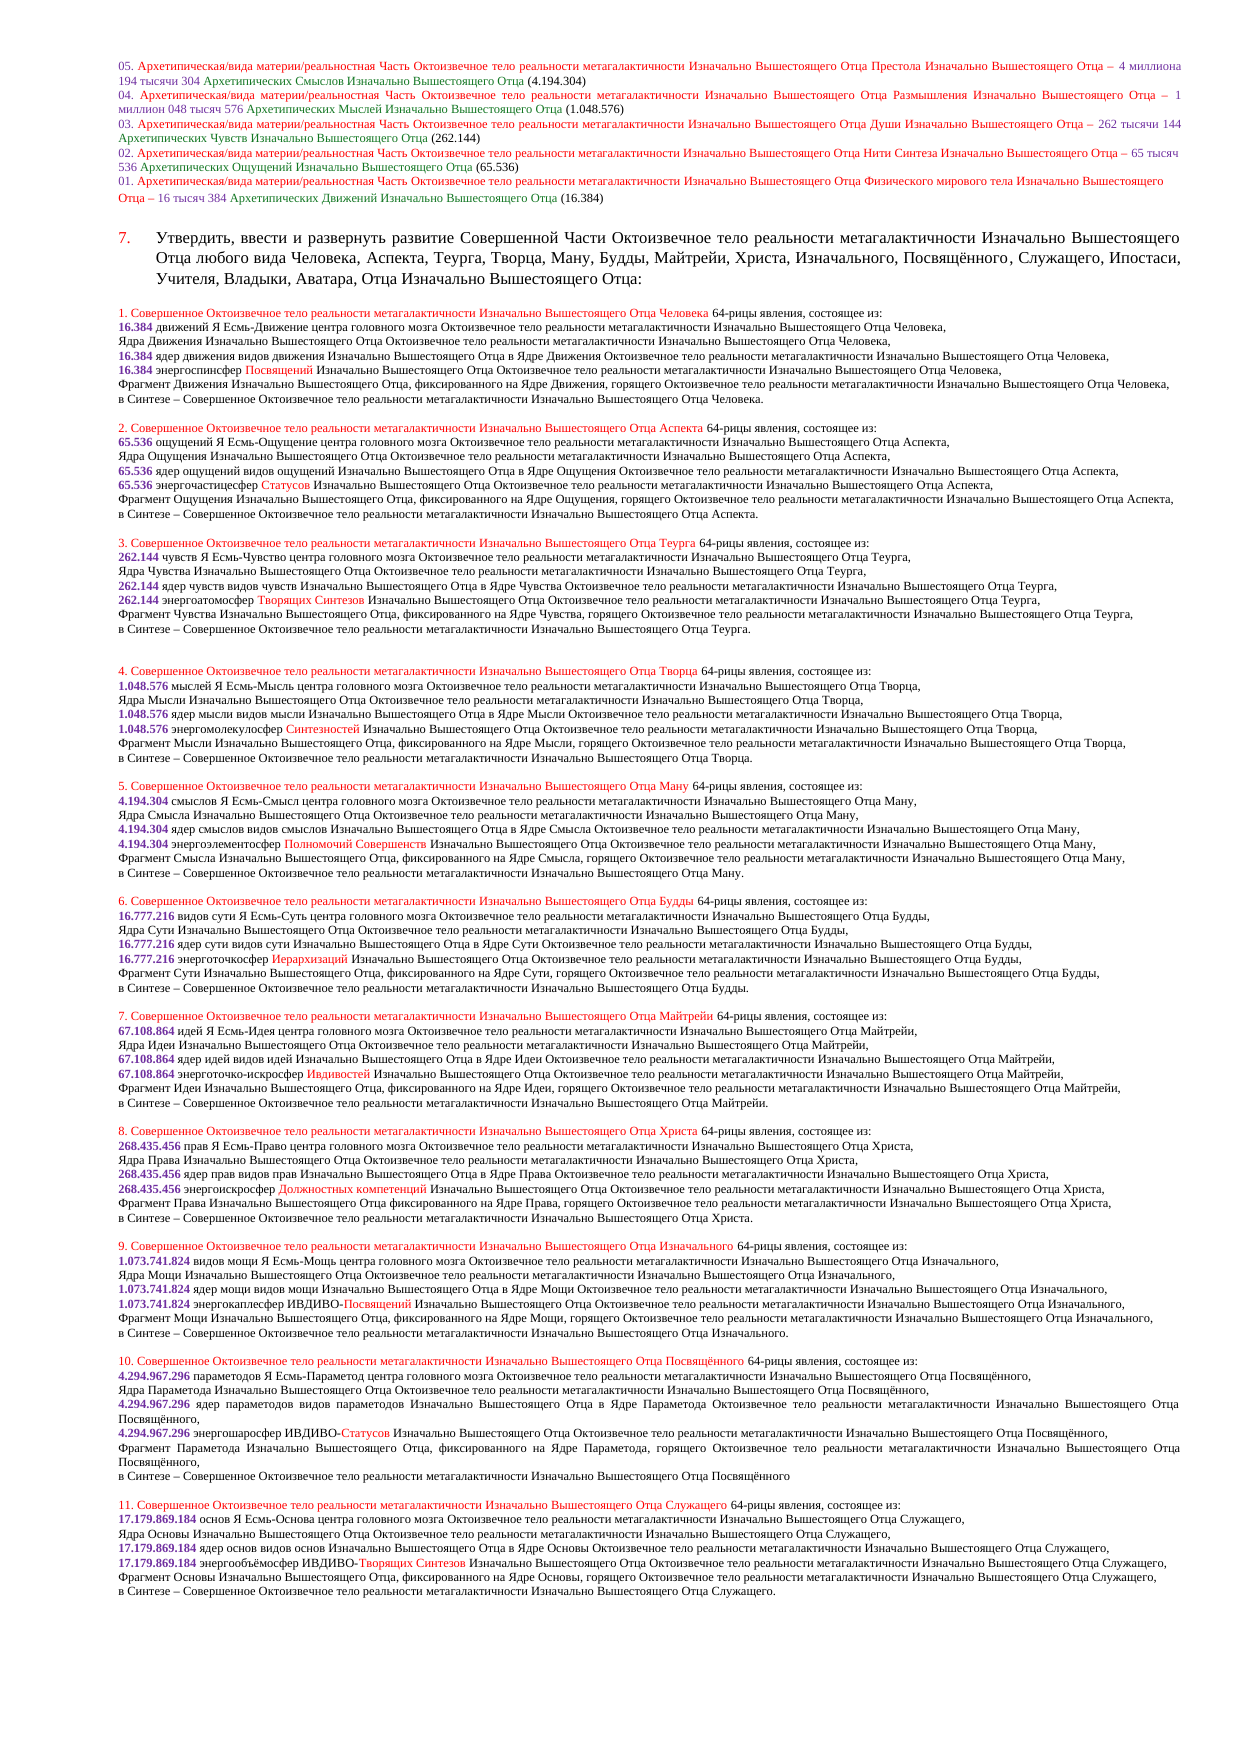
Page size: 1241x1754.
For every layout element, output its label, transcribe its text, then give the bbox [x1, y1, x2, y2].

text в Синтезе – Совершенное Октоизвечное тело реальности метагалактичности Изначально Вышестоящего Отца Человека. [118, 392, 1181, 406]
text 67.108.864 энерготочко-искросфер Ивдивостей Изначально Вышестоящего Отца Октоизвечное тело реальности метагалактичности Изначально Вышестоящего Отца Майтрейи, [118, 1067, 1181, 1081]
text 10. Совершенное Октоизвечное тело реальности метагалактичности Изначально Вышестоящего Отца Посвящённого 64-рицы явления, состоящее из: [118, 1354, 1181, 1368]
text Фрагмент Движения Изначально Вышестоящего Отца, фиксированного на Ядре Движения, горящего Октоизвечное тело реальности метагалактичности Изначально Вышестоящего Отца Человека, [118, 377, 1181, 392]
text 1. Совершенное Октоизвечное тело реальности метагалактичности Изначально Вышестоящего Отца Человека 64-рицы явления, состоящее из: [118, 305, 1181, 320]
text 67.108.864 ядер идей видов идей Изначально Вышестоящего Отца в Ядре Идеи Октоизвечное тело реальности метагалактичности Изначально Вышестоящего Отца Майтрейи, [118, 1052, 1181, 1067]
text 4. Совершенное Октоизвечное тело реальности метагалактичности Изначально Вышестоящего Отца Творца 64-рицы явления, состоящее из: [118, 664, 1181, 678]
text в Синтезе – Совершенное Октоизвечное тело реальности метагалактичности Изначально Вышестоящего Отца Теурга. [118, 622, 1181, 636]
text 8. Совершенное Октоизвечное тело реальности метагалактичности Изначально Вышестоящего Отца Христа 64-рицы явления, состоящее из: [118, 1124, 1181, 1138]
text 03. Архетипическая/вида материи/реальностная Часть Октоизвечное тело реальности метагалактичности Изначально Вышестоящего Отца Души Изначально Вышестоящего Отца – 262 тысячи 144 Архетипических Чувств Изначально Вышестоящего Отца (262.144) [118, 117, 1181, 145]
text 268.435.456 ядер прав видов прав Изначально Вышестоящего Отца в Ядре Права Октоизвечное тело реальности метагалактичности Изначально Вышестоящего Отца Христа, [118, 1167, 1181, 1182]
text Фрагмент Права Изначально Вышестоящего Отца фиксированного на Ядре Права, горящего Октоизвечное тело реальности метагалактичности Изначально Вышестоящего Отца Христа, [118, 1196, 1181, 1210]
text 65.536 ощущений Я Есмь-Ощущение центра головного мозга Октоизвечное тело реальности метагалактичности Изначально Вышестоящего Отца Аспекта, [118, 435, 1181, 449]
text Ядра Мысли Изначально Вышестоящего Отца Октоизвечное тело реальности метагалактичности Изначально Вышестоящего Отца Творца, [118, 693, 1181, 707]
text 1.048.576 энергомолекулосфер Синтезностей Изначально Вышестоящего Отца Октоизвечное тело реальности метагалактичности Изначально Вышестоящего Отца Творца, [118, 722, 1181, 736]
text Фрагмент Чувства Изначально Вышестоящего Отца, фиксированного на Ядре Чувства, горящего Октоизвечное тело реальности метагалактичности Изначально Вышестоящего Отца Теурга, [118, 607, 1181, 622]
text 04. Архетипическая/вида материи/реальностная Часть Октоизвечное тело реальности метагалактичности Изначально Вышестоящего Отца Размышления Изначально Вышестоящего Отца – 1 миллион 048 тысяч 576 Архетипических Мыслей Изначально Вышестоящего Отца (1.048.576) [118, 88, 1181, 117]
text 17.179.869.184 энергообъёмосфер ИВДИВО-Творящих Синтезов Изначально Вышестоящего Отца Октоизвечное тело реальности метагалактичности Изначально Вышестоящего Отца Служащего, [118, 1555, 1181, 1570]
text 11. Совершенное Октоизвечное тело реальности метагалактичности Изначально Вышестоящего Отца Служащего 64-рицы явления, состоящее из: [118, 1498, 1181, 1512]
text 262.144 ядер чувств видов чувств Изначально Вышестоящего Отца в Ядре Чувства Октоизвечное тело реальности метагалактичности Изначально Вышестоящего Отца Теурга, [118, 578, 1181, 593]
text 65.536 ядер ощущений видов ощущений Изначально Вышестоящего Отца в Ядре Ощущения Октоизвечное тело реальности метагалактичности Изначально Вышестоящего Отца Аспекта, [118, 463, 1181, 478]
text Фрагмент Параметода Изначально Вышестоящего Отца, фиксированного на Ядре Параметода, горящего Октоизвечное тело реальности метагалактичности Изначально Вышестоящего Отца Посвящённого, [118, 1440, 1181, 1469]
text 01. Архетипическая/вида материи/реальностная Часть Октоизвечное тело реальности метагалактичности Изначально Вышестоящего Отца Физического мирового тела Изначально Вышестоящего Отца – 16 тысяч 384 Архетипических Движений Изначально Вышестоящего Отца (16.384) [118, 174, 1181, 205]
text 9. Совершенное Октоизвечное тело реальности метагалактичности Изначально Вышестоящего Отца Изначального 64-рицы явления, состоящее из: [118, 1239, 1181, 1253]
text 05. Архетипическая/вида материи/реальностная Часть Октоизвечное тело реальности метагалактичности Изначально Вышестоящего Отца Престола Изначально Вышестоящего Отца – 4 миллиона 194 тысячи 304 Архетипических Смыслов Изначально Вышестоящего Отца (4.194.304) [118, 59, 1181, 88]
list Утвердить, ввести и развернуть развитие Совершенной Части Октоизвечное тело реальности метагалактичности Изначально Вышестоящего Отца любого вида Человека, Аспекта, Теурга, Творца, Ману, Будды, Майтрейи, Христа, Изначального, Посвящённого, Служащего, Ипостаси, Учителя, Владыки, Аватара, Отца Изначально Вышестоящего Отца: [118, 228, 1181, 288]
text Фрагмент Основы Изначально Вышестоящего Отца, фиксированного на Ядре Основы, горящего Октоизвечное тело реальности метагалактичности Изначально Вышестоящего Отца Служащего, [118, 1570, 1181, 1584]
text 4.194.304 энергоэлементосфер Полномочий Совершенств Изначально Вышестоящего Отца Октоизвечное тело реальности метагалактичности Изначально Вышестоящего Отца Ману, [118, 837, 1181, 851]
text в Синтезе – Совершенное Октоизвечное тело реальности метагалактичности Изначально Вышестоящего Отца Будды. [118, 980, 1181, 995]
text 4.194.304 смыслов Я Есмь-Смысл центра головного мозга Октоизвечное тело реальности метагалактичности Изначально Вышестоящего Отца Ману, [118, 793, 1181, 808]
text 4.194.304 ядер смыслов видов смыслов Изначально Вышестоящего Отца в Ядре Смысла Октоизвечное тело реальности метагалактичности Изначально Вышестоящего Отца Ману, [118, 822, 1181, 837]
text 4.294.967.296 ядер параметодов видов параметодов Изначально Вышестоящего Отца в Ядре Параметода Октоизвечное тело реальности метагалактичности Изначально Вышестоящего Отца Посвящённого, [118, 1397, 1181, 1426]
text 268.435.456 прав Я Есмь-Право центра головного мозга Октоизвечное тело реальности метагалактичности Изначально Вышестоящего Отца Христа, [118, 1138, 1181, 1153]
text Ядра Права Изначально Вышестоящего Отца Октоизвечное тело реальности метагалактичности Изначально Вышестоящего Отца Христа, [118, 1153, 1181, 1167]
text 4.294.967.296 энергошаросфер ИВДИВО-Статусов Изначально Вышестоящего Отца Октоизвечное тело реальности метагалактичности Изначально Вышестоящего Отца Посвящённого, [118, 1426, 1181, 1440]
text 1.048.576 ядер мысли видов мысли Изначально Вышестоящего Отца в Ядре Мысли Октоизвечное тело реальности метагалактичности Изначально Вышестоящего Отца Творца, [118, 707, 1181, 722]
text 02. Архетипическая/вида материи/реальностная Часть Октоизвечное тело реальности метагалактичности Изначально Вышестоящего Отца Нити Синтеза Изначально Вышестоящего Отца – 65 тысяч 536 Архетипических Ощущений Изначально Вышестоящего Отца (65.536) [118, 145, 1181, 174]
text в Синтезе – Совершенное Октоизвечное тело реальности метагалактичности Изначально Вышестоящего Отца Посвящённого [118, 1469, 1181, 1483]
text Ядра Смысла Изначально Вышестоящего Отца Октоизвечное тело реальности метагалактичности Изначально Вышестоящего Отца Ману, [118, 808, 1181, 822]
text 262.144 чувств Я Есмь-Чувство центра головного мозга Октоизвечное тело реальности метагалактичности Изначально Вышестоящего Отца Теурга, [118, 550, 1181, 564]
text Ядра Ощущения Изначально Вышестоящего Отца Октоизвечное тело реальности метагалактичности Изначально Вышестоящего Отца Аспекта, [118, 449, 1181, 463]
text Ядра Сути Изначально Вышестоящего Отца Октоизвечное тело реальности метагалактичности Изначально Вышестоящего Отца Будды, [118, 923, 1181, 937]
text 1.073.741.824 энергокаплесфер ИВДИВО-Посвящений Изначально Вышестоящего Отца Октоизвечное тело реальности метагалактичности Изначально Вышестоящего Отца Изначального, [118, 1297, 1181, 1311]
text Ядра Мощи Изначально Вышестоящего Отца Октоизвечное тело реальности метагалактичности Изначально Вышестоящего Отца Изначального, [118, 1268, 1181, 1282]
text 1.073.741.824 ядер мощи видов мощи Изначально Вышестоящего Отца в Ядре Мощи Октоизвечное тело реальности метагалактичности Изначально Вышестоящего Отца Изначального, [118, 1282, 1181, 1297]
text 5. Совершенное Октоизвечное тело реальности метагалактичности Изначально Вышестоящего Отца Ману 64-рицы явления, состоящее из: [118, 779, 1181, 793]
text 65.536 энергочастицесфер Статусов Изначально Вышестоящего Отца Октоизвечное тело реальности метагалактичности Изначально Вышестоящего Отца Аспекта, [118, 478, 1181, 492]
text 7. Совершенное Октоизвечное тело реальности метагалактичности Изначально Вышестоящего Отца Майтрейи 64-рицы явления, состоящее из: [118, 1009, 1181, 1023]
text 17.179.869.184 ядер основ видов основ Изначально Вышестоящего Отца в Ядре Основы Октоизвечное тело реальности метагалактичности Изначально Вышестоящего Отца Служащего, [118, 1541, 1181, 1555]
text Ядра Основы Изначально Вышестоящего Отца Октоизвечное тело реальности метагалактичности Изначально Вышестоящего Отца Служащего, [118, 1527, 1181, 1541]
text в Синтезе – Совершенное Октоизвечное тело реальности метагалактичности Изначально Вышестоящего Отца Служащего. [118, 1584, 1181, 1598]
text в Синтезе – Совершенное Октоизвечное тело реальности метагалактичности Изначально Вышестоящего Отца Аспекта. [118, 507, 1181, 521]
text Ядра Чувства Изначально Вышестоящего Отца Октоизвечное тело реальности метагалактичности Изначально Вышестоящего Отца Теурга, [118, 564, 1181, 578]
text 2. Совершенное Октоизвечное тело реальности метагалактичности Изначально Вышестоящего Отца Аспекта 64-рицы явления, состоящее из: [118, 420, 1181, 435]
text в Синтезе – Совершенное Октоизвечное тело реальности метагалактичности Изначально Вышестоящего Отца Ману. [118, 865, 1181, 880]
text 16.384 движений Я Есмь-Движение центра головного мозга Октоизвечное тело реальности метагалактичности Изначально Вышестоящего Отца Человека, [118, 320, 1181, 334]
text Ядра Движения Изначально Вышестоящего Отца Октоизвечное тело реальности метагалактичности Изначально Вышестоящего Отца Человека, [118, 334, 1181, 348]
text 3. Совершенное Октоизвечное тело реальности метагалактичности Изначально Вышестоящего Отца Теурга 64-рицы явления, состоящее из: [118, 535, 1181, 550]
text 16.384 ядер движения видов движения Изначально Вышестоящего Отца в Ядре Движения Октоизвечное тело реальности метагалактичности Изначально Вышестоящего Отца Человека, [118, 348, 1181, 363]
text в Синтезе – Совершенное Октоизвечное тело реальности метагалактичности Изначально Вышестоящего Отца Христа. [118, 1210, 1181, 1225]
text в Синтезе – Совершенное Октоизвечное тело реальности метагалактичности Изначально Вышестоящего Отца Майтрейи. [118, 1095, 1181, 1110]
text в Синтезе – Совершенное Октоизвечное тело реальности метагалактичности Изначально Вышестоящего Отца Творца. [118, 750, 1181, 765]
text Фрагмент Сути Изначально Вышестоящего Отца, фиксированного на Ядре Сути, горящего Октоизвечное тело реальности метагалактичности Изначально Вышестоящего Отца Будды, [118, 966, 1181, 980]
text 67.108.864 идей Я Есмь-Идея центра головного мозга Октоизвечное тело реальности метагалактичности Изначально Вышестоящего Отца Майтрейи, [118, 1023, 1181, 1038]
text 1.048.576 мыслей Я Есмь-Мысль центра головного мозга Октоизвечное тело реальности метагалактичности Изначально Вышестоящего Отца Творца, [118, 678, 1181, 693]
text 1.073.741.824 видов мощи Я Есмь-Мощь центра головного мозга Октоизвечное тело реальности метагалактичности Изначально Вышестоящего Отца Изначального, [118, 1253, 1181, 1268]
text Фрагмент Мощи Изначально Вышестоящего Отца, фиксированного на Ядре Мощи, горящего Октоизвечное тело реальности метагалактичности Изначально Вышестоящего Отца Изначального, [118, 1311, 1181, 1325]
text 16.777.216 видов сути Я Есмь-Суть центра головного мозга Октоизвечное тело реальности метагалактичности Изначально Вышестоящего Отца Будды, [118, 908, 1181, 923]
text 6. Совершенное Октоизвечное тело реальности метагалактичности Изначально Вышестоящего Отца Будды 64-рицы явления, состоящее из: [118, 894, 1181, 908]
text 16.777.216 ядер сути видов сути Изначально Вышестоящего Отца в Ядре Сути Октоизвечное тело реальности метагалактичности Изначально Вышестоящего Отца Будды, [118, 937, 1181, 952]
text Фрагмент Идеи Изначально Вышестоящего Отца, фиксированного на Ядре Идеи, горящего Октоизвечное тело реальности метагалактичности Изначально Вышестоящего Отца Майтрейи, [118, 1081, 1181, 1095]
text Фрагмент Смысла Изначально Вышестоящего Отца, фиксированного на Ядре Смысла, горящего Октоизвечное тело реальности метагалактичности Изначально Вышестоящего Отца Ману, [118, 851, 1181, 865]
text в Синтезе – Совершенное Октоизвечное тело реальности метагалактичности Изначально Вышестоящего Отца Изначального. [118, 1325, 1181, 1340]
text 16.777.216 энерготочкосфер Иерархизаций Изначально Вышестоящего Отца Октоизвечное тело реальности метагалактичности Изначально Вышестоящего Отца Будды, [118, 952, 1181, 966]
text 17.179.869.184 основ Я Есмь-Основа центра головного мозга Октоизвечное тело реальности метагалактичности Изначально Вышестоящего Отца Служащего, [118, 1512, 1181, 1527]
text Фрагмент Мысли Изначально Вышестоящего Отца, фиксированного на Ядре Мысли, горящего Октоизвечное тело реальности метагалактичности Изначально Вышестоящего Отца Творца, [118, 736, 1181, 750]
text 268.435.456 энергоискросфер Должностных компетенций Изначально Вышестоящего Отца Октоизвечное тело реальности метагалактичности Изначально Вышестоящего Отца Христа, [118, 1182, 1181, 1196]
text Фрагмент Ощущения Изначально Вышестоящего Отца, фиксированного на Ядре Ощущения, горящего Октоизвечное тело реальности метагалактичности Изначально Вышестоящего Отца Аспекта, [118, 492, 1181, 507]
text 4.294.967.296 параметодов Я Есмь-Параметод центра головного мозга Октоизвечное тело реальности метагалактичности Изначально Вышестоящего Отца Посвящённого, [118, 1368, 1181, 1383]
text 262.144 энергоатомосфер Творящих Синтезов Изначально Вышестоящего Отца Октоизвечное тело реальности метагалактичности Изначально Вышестоящего Отца Теурга, [118, 593, 1181, 607]
text Ядра Идеи Изначально Вышестоящего Отца Октоизвечное тело реальности метагалактичности Изначально Вышестоящего Отца Майтрейи, [118, 1038, 1181, 1052]
text Ядра Параметода Изначально Вышестоящего Отца Октоизвечное тело реальности метагалактичности Изначально Вышестоящего Отца Посвящённого, [118, 1383, 1181, 1397]
text 16.384 энергоспинсфер Посвящений Изначально Вышестоящего Отца Октоизвечное тело реальности метагалактичности Изначально Вышестоящего Отца Человека, [118, 363, 1181, 377]
